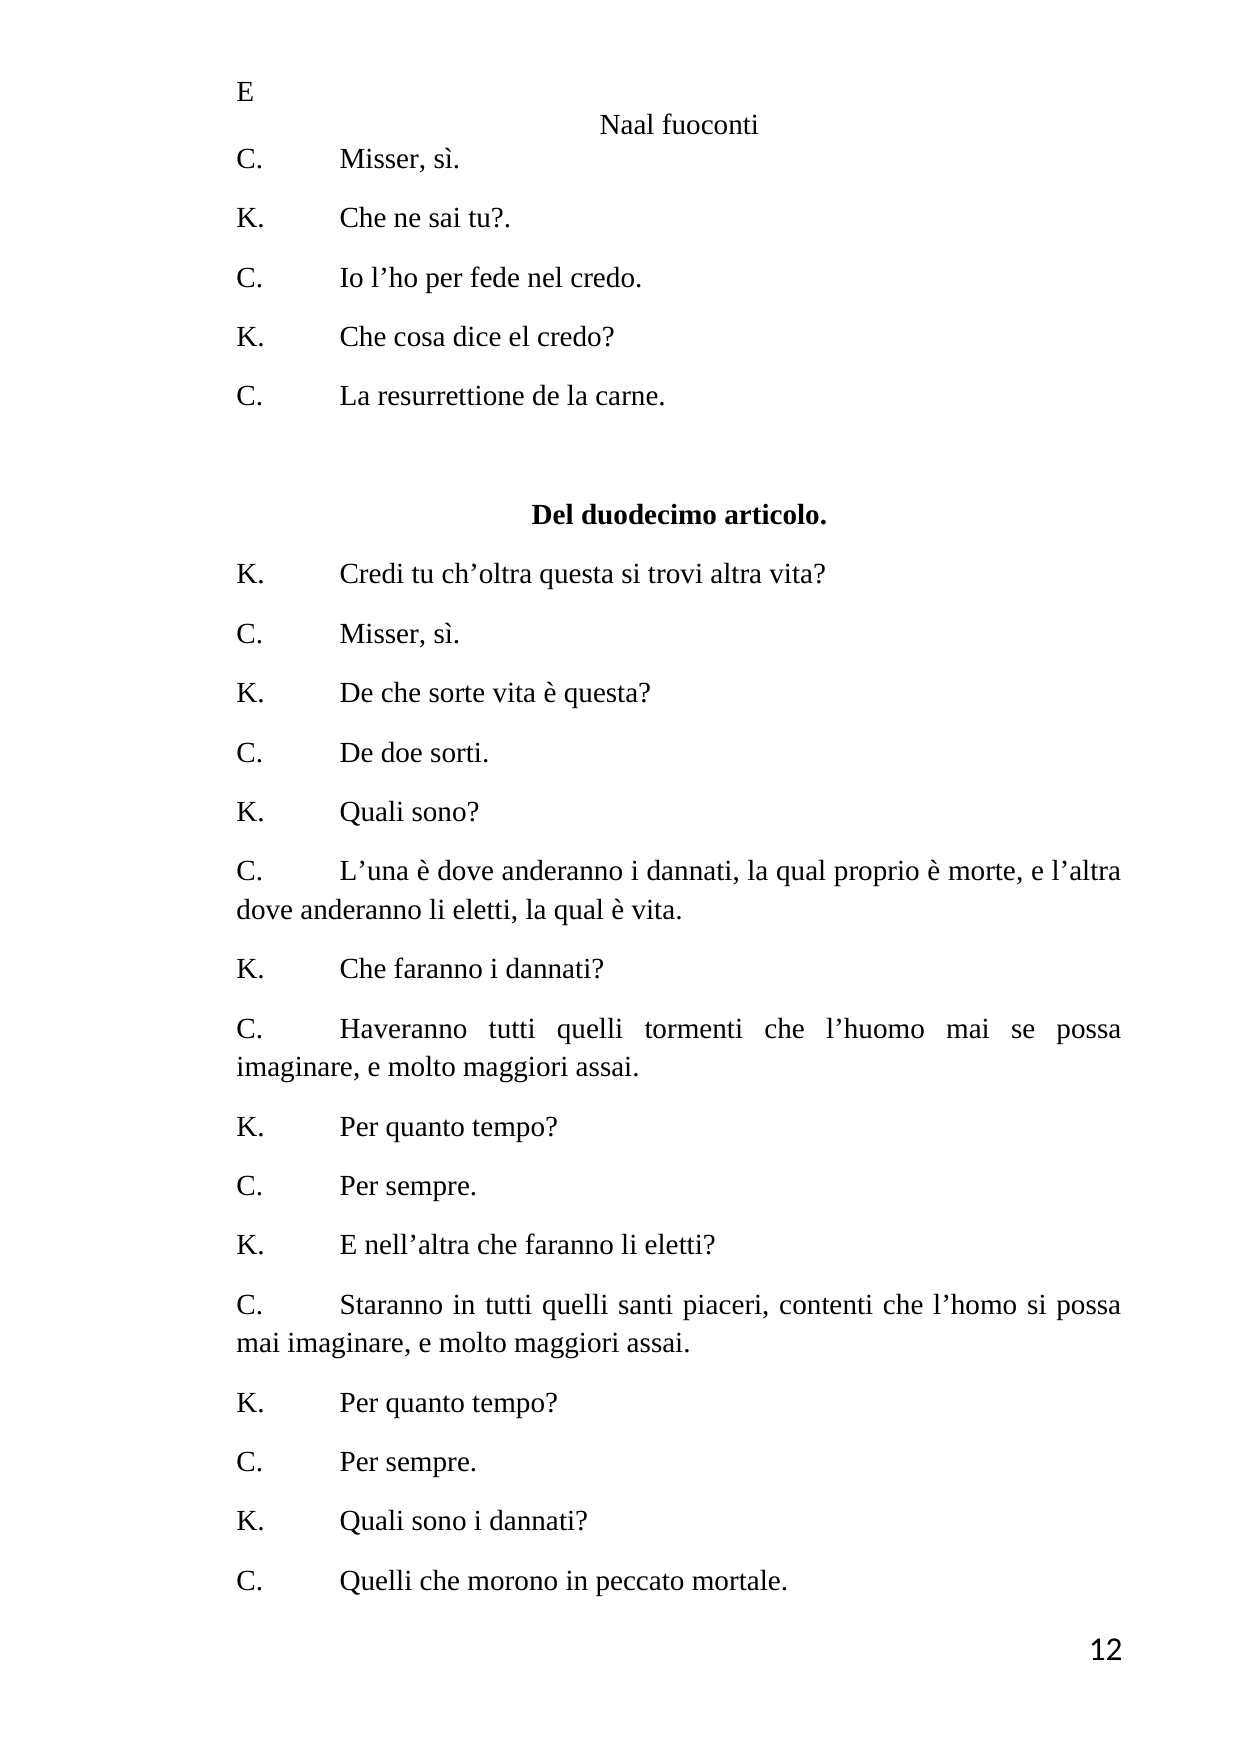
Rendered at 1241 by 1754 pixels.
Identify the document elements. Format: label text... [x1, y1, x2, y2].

text C. De doe sorti. [236, 735, 1122, 768]
text K. Per quanto tempo? [236, 1109, 1122, 1142]
text K. Che faranno i dannati? [236, 951, 1122, 985]
text C. Haveranno tutti quelli tormenti che l’huomo mai se possa imaginare, e molto maggiori assai. [236, 1011, 1122, 1083]
text K. Che ne sai tu?. [236, 200, 1122, 234]
text K. Che cosa dice el credo? [236, 319, 1122, 353]
text K. De che sorte vita è questa? [236, 675, 1122, 709]
text Del duodecimo articolo. [236, 497, 1122, 531]
text C. Io l’ho per fede nel credo. [236, 260, 1122, 293]
text K. E nell’altra che faranno li eletti? [236, 1227, 1122, 1261]
text C. Misser, sì. [236, 616, 1122, 649]
text K. Quali sono? [236, 794, 1122, 828]
text K. Credi tu ch’oltra questa si trovi altra vita? [236, 557, 1122, 590]
text C. Per sempre. [236, 1168, 1122, 1202]
text K. Per quanto tempo? [236, 1385, 1122, 1418]
text C. La resurrettione de la carne. [236, 378, 1122, 412]
text C. Quelli che morono in peccato mortale. [236, 1563, 1122, 1596]
text C. Per sempre. [236, 1444, 1122, 1478]
text C. L’una è dove anderanno i dannati, la qual proprio è morte, e l’altra dove anderanno li eletti, la qual è vita. [236, 853, 1122, 926]
text C. Misser, sì. [236, 141, 1122, 174]
text K. Quali sono i dannati? [236, 1503, 1122, 1537]
text C. Staranno in tutti quelli santi piaceri, contenti che l’homo si possa mai imaginare, e molto maggiori assai. [236, 1287, 1122, 1359]
